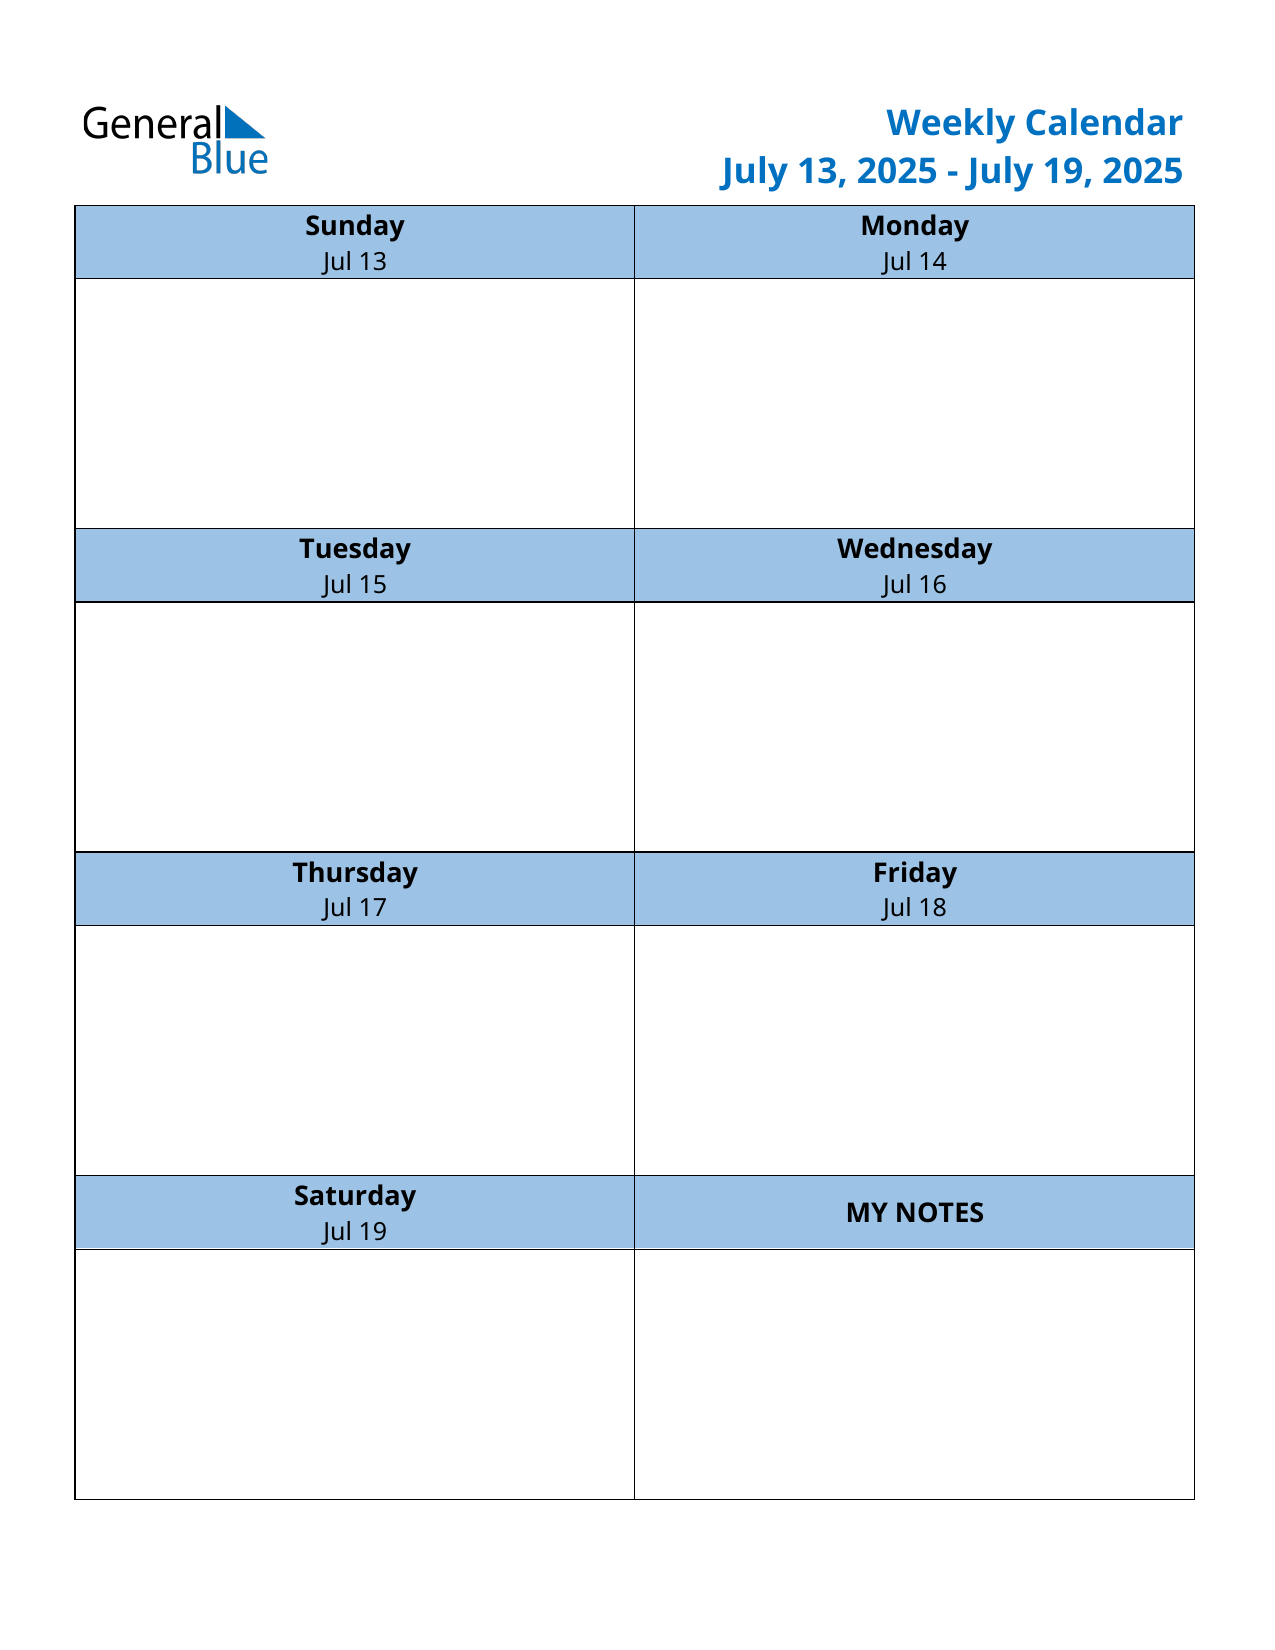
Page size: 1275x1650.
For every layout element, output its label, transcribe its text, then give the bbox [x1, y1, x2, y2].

table_cell [635, 603, 1194, 851]
table_header Weekly Calendar July 13, 2025 - July 19, 2025 [75, 75, 1195, 205]
table_cell [76, 926, 634, 1175]
table_cell Saturday Jul 19 [76, 1176, 634, 1248]
table_cell [76, 279, 634, 528]
table_cell [76, 603, 634, 851]
table_cell [635, 1250, 1194, 1498]
table_cell Wednesday Jul 16 [635, 529, 1194, 601]
table_cell [76, 1250, 634, 1498]
table_cell Thursday Jul 17 [76, 853, 634, 925]
table_cell Sunday Jul 13 [76, 206, 634, 278]
table_cell Friday Jul 18 [635, 853, 1194, 925]
picture [83, 105, 268, 174]
table_cell Tuesday Jul 15 [76, 529, 634, 601]
table_cell MY NOTES [635, 1176, 1194, 1248]
table_cell Monday Jul 14 [635, 206, 1194, 278]
table_cell [635, 279, 1194, 528]
table_cell [635, 926, 1194, 1175]
